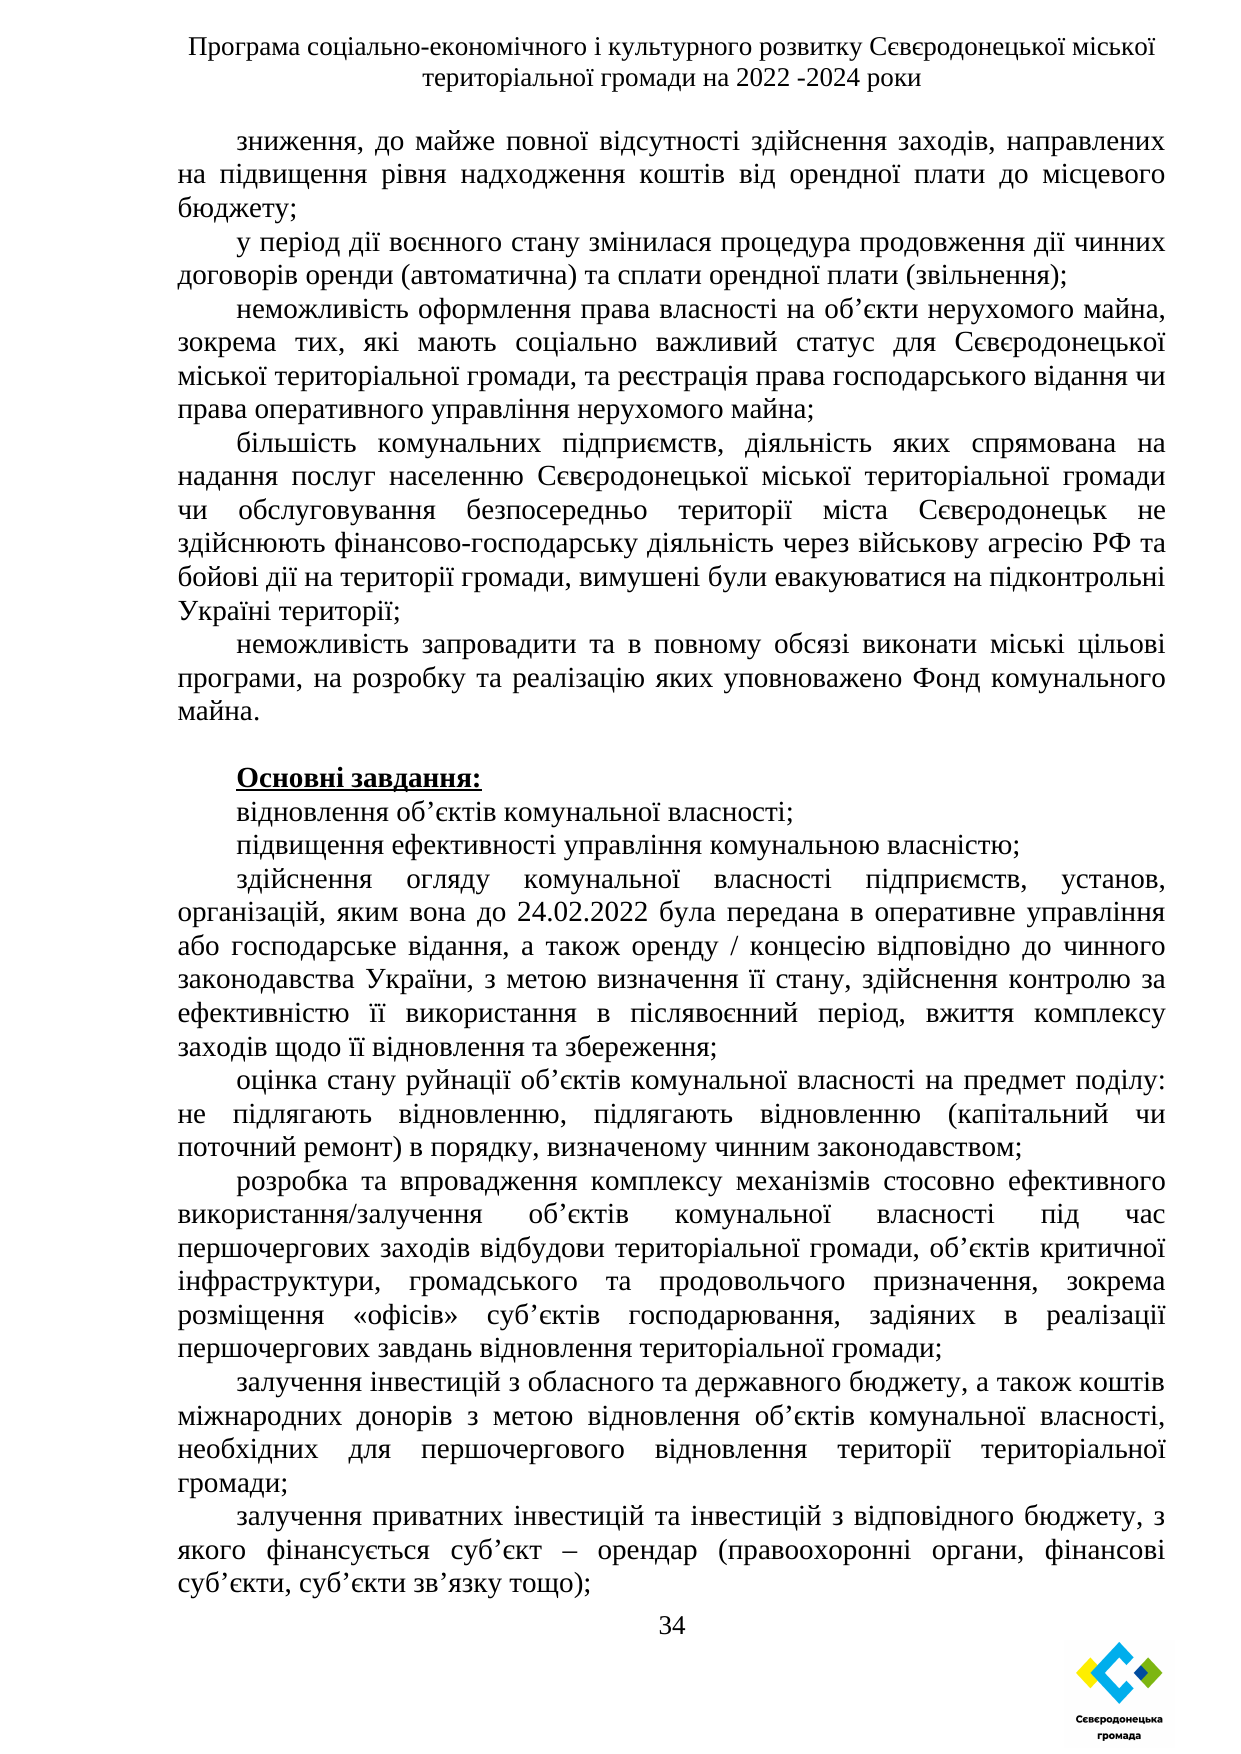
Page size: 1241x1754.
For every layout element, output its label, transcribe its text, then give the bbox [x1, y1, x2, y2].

text залучення приватних інвестицій та інвестицій з відповідного бюджету, з якого фінансується суб’єкт – орендар (правоохоронні органи, фінансові суб’єкти, суб’єкти зв’язку тощо); [177, 1498, 1167, 1599]
text більшість комунальних підприємств, діяльність яких спрямована на надання послуг населенню Сєвєродонецької міської територіальної громади чи обслуговування безпосередньо території міста Сєвєродонецьк не здійснюють фінансово-господарську діяльність через військову агресію РФ та бойові дії на території громади, вимушені були евакуюватися на підконтрольні Україні території; [177, 425, 1167, 626]
text у період дії воєнного стану змінилася процедура продовження дії чинних договорів оренди (автоматична) та сплати орендної плати (звільнення); [177, 224, 1167, 291]
text оцінка стану руйнації об’єктів комунальної власності на предмет поділу: не підлягають відновленню, підлягають відновленню (капітальний чи поточний ремонт) в порядку, визначеному чинним законодавством; [177, 1062, 1167, 1163]
text залучення інвестицій з обласного та державного бюджету, а також коштів міжнародних донорів з метою відновлення об’єктів комунальної власності, необхідних для першочергового відновлення території територіальної громади; [177, 1364, 1167, 1498]
text зниження, до майже повної відсутності здійснення заходів, направлених на підвищення рівня надходження коштів від орендної плати до місцевого бюджету; [177, 123, 1167, 224]
text підвищення ефективності управління комунальною власністю; [177, 827, 1167, 861]
text здійснення огляду комунальної власності підприємств, установ, організацій, яким вона до 24.02.2022 була передана в оперативне управління або господарське відання, а також оренду / концесію відповідно до чинного законодавства України, з метою визначення її стану, здійснення контролю за ефективністю її використання в післявоєнний період, вжиття комплексу заходів щодо її відновлення та збереження; [177, 861, 1167, 1062]
text Основні завдання: [177, 760, 1167, 794]
text відновлення об’єктів комунальної власності; [177, 794, 1167, 827]
text розробка та впровадження комплексу механізмів стосовно ефективного використання/залучення об’єктів комунальної власності під час першочергових заходів відбудови територіальної громади, об’єктів критичної інфраструктури, громадського та продовольчого призначення, зокрема розміщення «офісів» суб’єктів господарювання, задіяних в реалізації першочергових завдань відновлення територіальної громади; [177, 1163, 1167, 1364]
text неможливість запровадити та в повному обсязі виконати міські цільові програми, на розробку та реалізацію яких уповноважено Фонд комунального майна. [177, 626, 1167, 727]
picture [1063, 1640, 1175, 1748]
text неможливість оформлення права власності на об’єкти нерухомого майна, зокрема тих, які мають соціально важливий статус для Сєвєродонецької міської територіальної громади, та реєстрація права господарського відання чи права оперативного управління нерухомого майна; [177, 291, 1167, 425]
